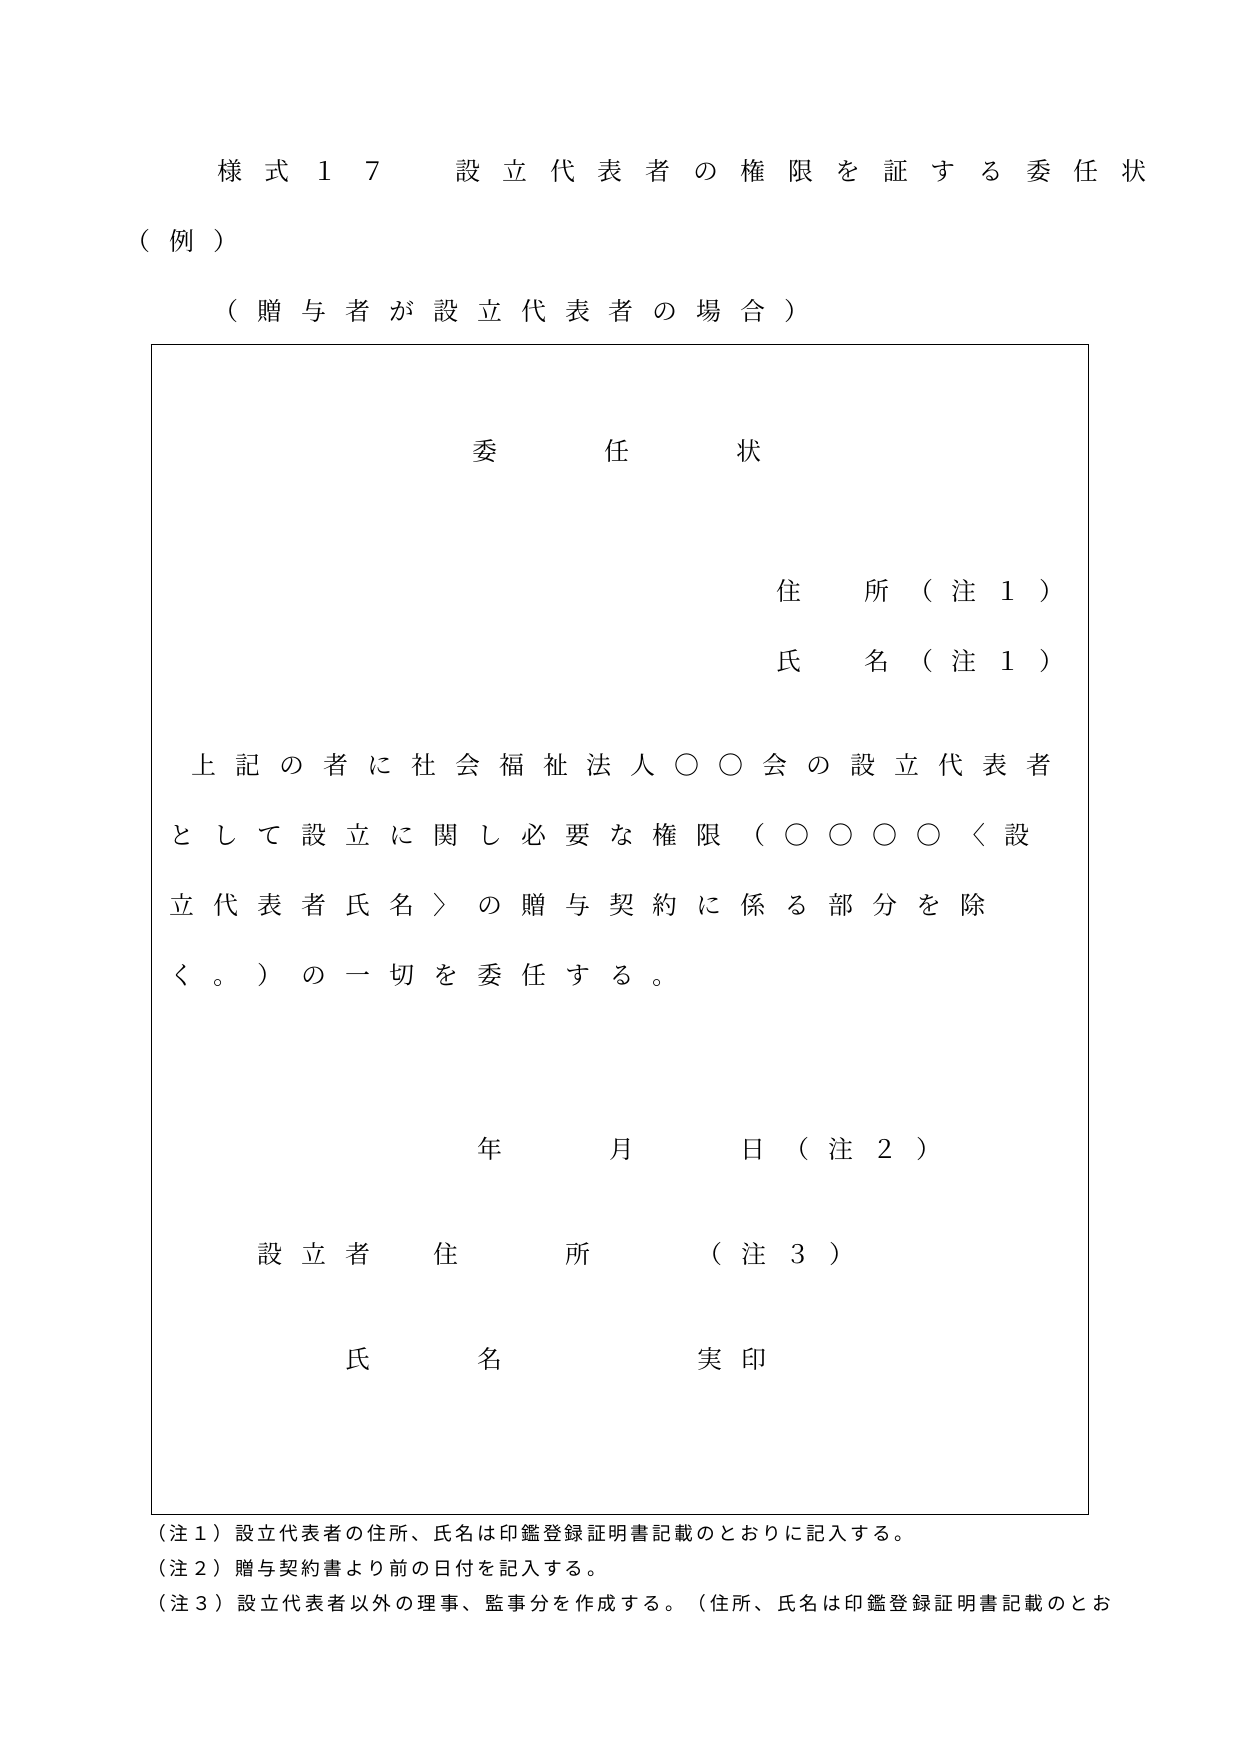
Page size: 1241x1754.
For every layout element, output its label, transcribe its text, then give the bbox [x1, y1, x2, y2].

text （贈与者が設立代表者の場合） [126, 274, 1114, 344]
table_header 委 任 状 住 所（注１） 氏 名（注１） 上記の者に社会福祉法人〇〇会の設立代表者として設立に関し必要な権限（〇〇〇〇〈設立代表者氏名〉の贈与契約に係る部分を除く。）の一切を委任する。 年 月 日（注２） 設立者 住 所 （注３） 氏 名 実印 [152, 345, 1088, 1514]
text （注１）設立代表者の住所、氏名は印鑑登録証明書記載のとおりに記入する。 [126, 1515, 1114, 1549]
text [145, 1584, 1114, 1619]
text （注２）贈与契約書より前の日付を記入する。 [126, 1549, 1114, 1584]
text 様式１７ 設立代表者の権限を証する委任状（例） [126, 135, 1167, 274]
